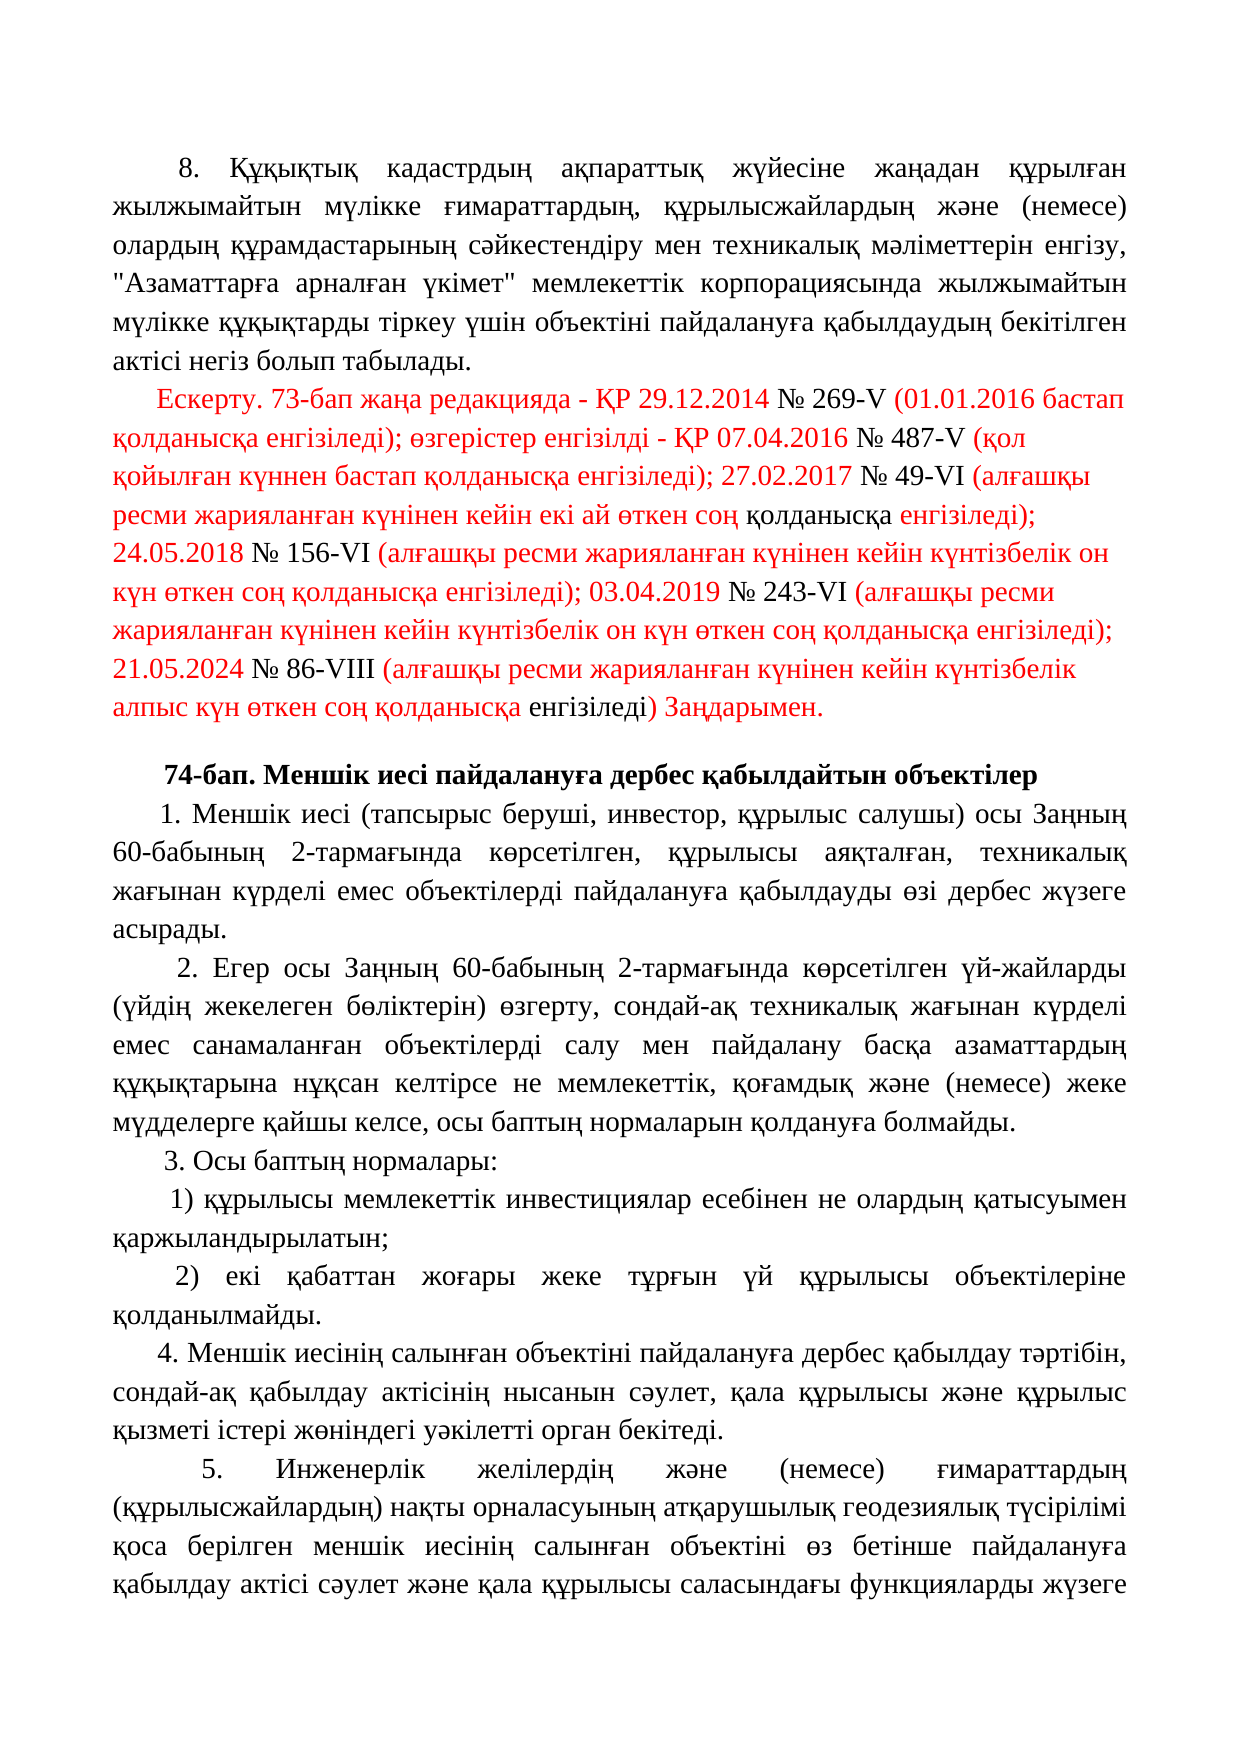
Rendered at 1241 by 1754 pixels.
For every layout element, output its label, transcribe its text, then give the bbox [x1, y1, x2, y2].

text 2. Егер осы Заңның 60-бабының 2-тармағында көрсетілген үй-жайларды (үйдiң жекелеген бөлiктерiн) өзгерту, сондай-ақ техникалық жағынан күрделi емес санамаланған объектiлердi салу мен пайдалану басқа азаматтардың құқықтарына нұқсан келтiрсе не мемлекеттiк, қоғамдық және (немесе) жеке мүдделерге қайшы келсе, осы баптың нормаларын қолдануға болмайды. [112, 950, 1128, 1138]
text 1) құрылысы мемлекеттiк инвестициялар есебiнен не олардың қатысуымен қаржыландырылатын; [112, 1181, 1128, 1253]
text Ескерту. 73-бап жаңа редакцияда - ҚР 29.12.2014 № 269-V (01.01.2016 бастап қолданысқа енгізіледі); өзгерістер енгізілді - ҚР 07.04.2016 № 487-V (қол қойылған күннен бастап қолданысқа енгізіледі); 27.02.2017 № 49-VI (алғашқы ресми жарияланған күнінен кейін екі ай өткен соң қолданысқа енгізіледі); 24.05.2018 № 156-VI (алғашқы ресми жарияланған күнінен кейін күнтізбелік он күн өткен соң қолданысқа енгізіледі); 03.04.2019 № 243-VI (алғашқы ресми жарияланған күнінен кейін күнтізбелік он күн өткен соң қолданысқа енгізіледі); 21.05.2024 № 86-VIII (алғашқы ресми жарияланған күнінен кейін күнтізбелік алпыс күн өткен соң қолданысқа енгізіледі) Заңдарымен. [112, 381, 1128, 753]
text 3. Осы баптың нормалары: [112, 1143, 1128, 1176]
text 1. Меншік иесі (тапсырыс беруші, инвестор, құрылыс салушы) осы Заңның 60-бабының 2-тармағында көрсетілген, құрылысы аяқталған, техникалық жағынан күрделi емес объектiлердi пайдалануға қабылдауды өзі дербес жүзеге асырады. [112, 796, 1128, 945]
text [112, 1451, 1128, 1600]
text 2) екі қабаттан жоғары жеке тұрғын үй құрылысы объектілеріне қолданылмайды. [112, 1258, 1128, 1330]
text 8. Құқықтық кадастрдың ақпараттық жүйесіне жаңадан құрылған жылжымайтын мүлікке ғимараттардың, құрылысжайлардың және (немесе) олардың құрамдастарының сәйкестендіру мен техникалық мәліметтерін енгізу, "Азаматтарға арналған үкімет" мемлекеттік корпорациясында жылжымайтын мүлiкке құқықтарды тіркеу үшін объектiнi пайдалануға қабылдаудың бекiтiлген актiсi негіз болып табылады. [112, 150, 1128, 376]
text 4. Меншік иесінің салынған объектіні пайдалануға дербес қабылдау тәртібін, сондай-ақ қабылдау актісінің нысанын сәулет, қала құрылысы және құрылыс қызметi істері жөніндегі уәкілетті орган бекітеді. [112, 1335, 1128, 1446]
text 74-бап. Меншiк иесi пайдалануға дербес қабылдайтын объектiлер [112, 757, 1128, 791]
